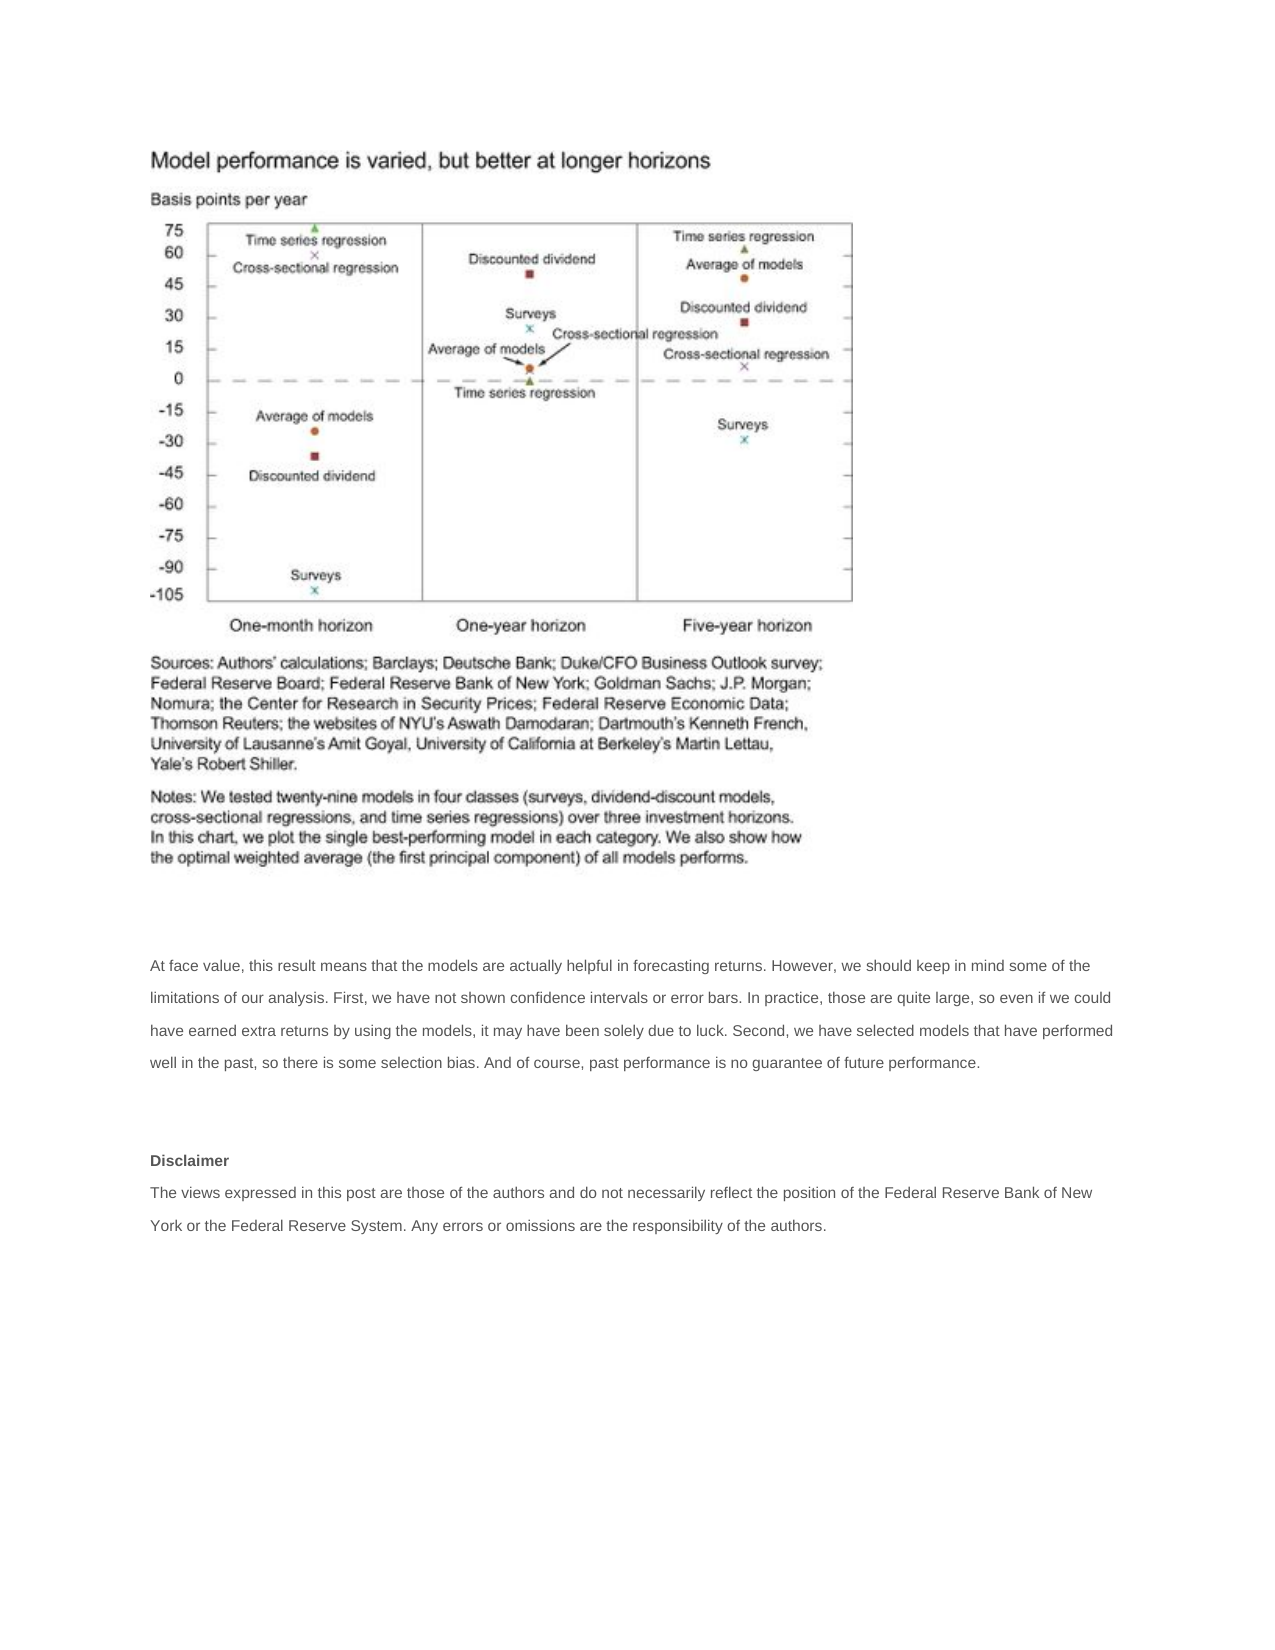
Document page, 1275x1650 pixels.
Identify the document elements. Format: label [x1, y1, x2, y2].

text [150, 150, 1125, 1235]
picture [150, 150, 853, 878]
